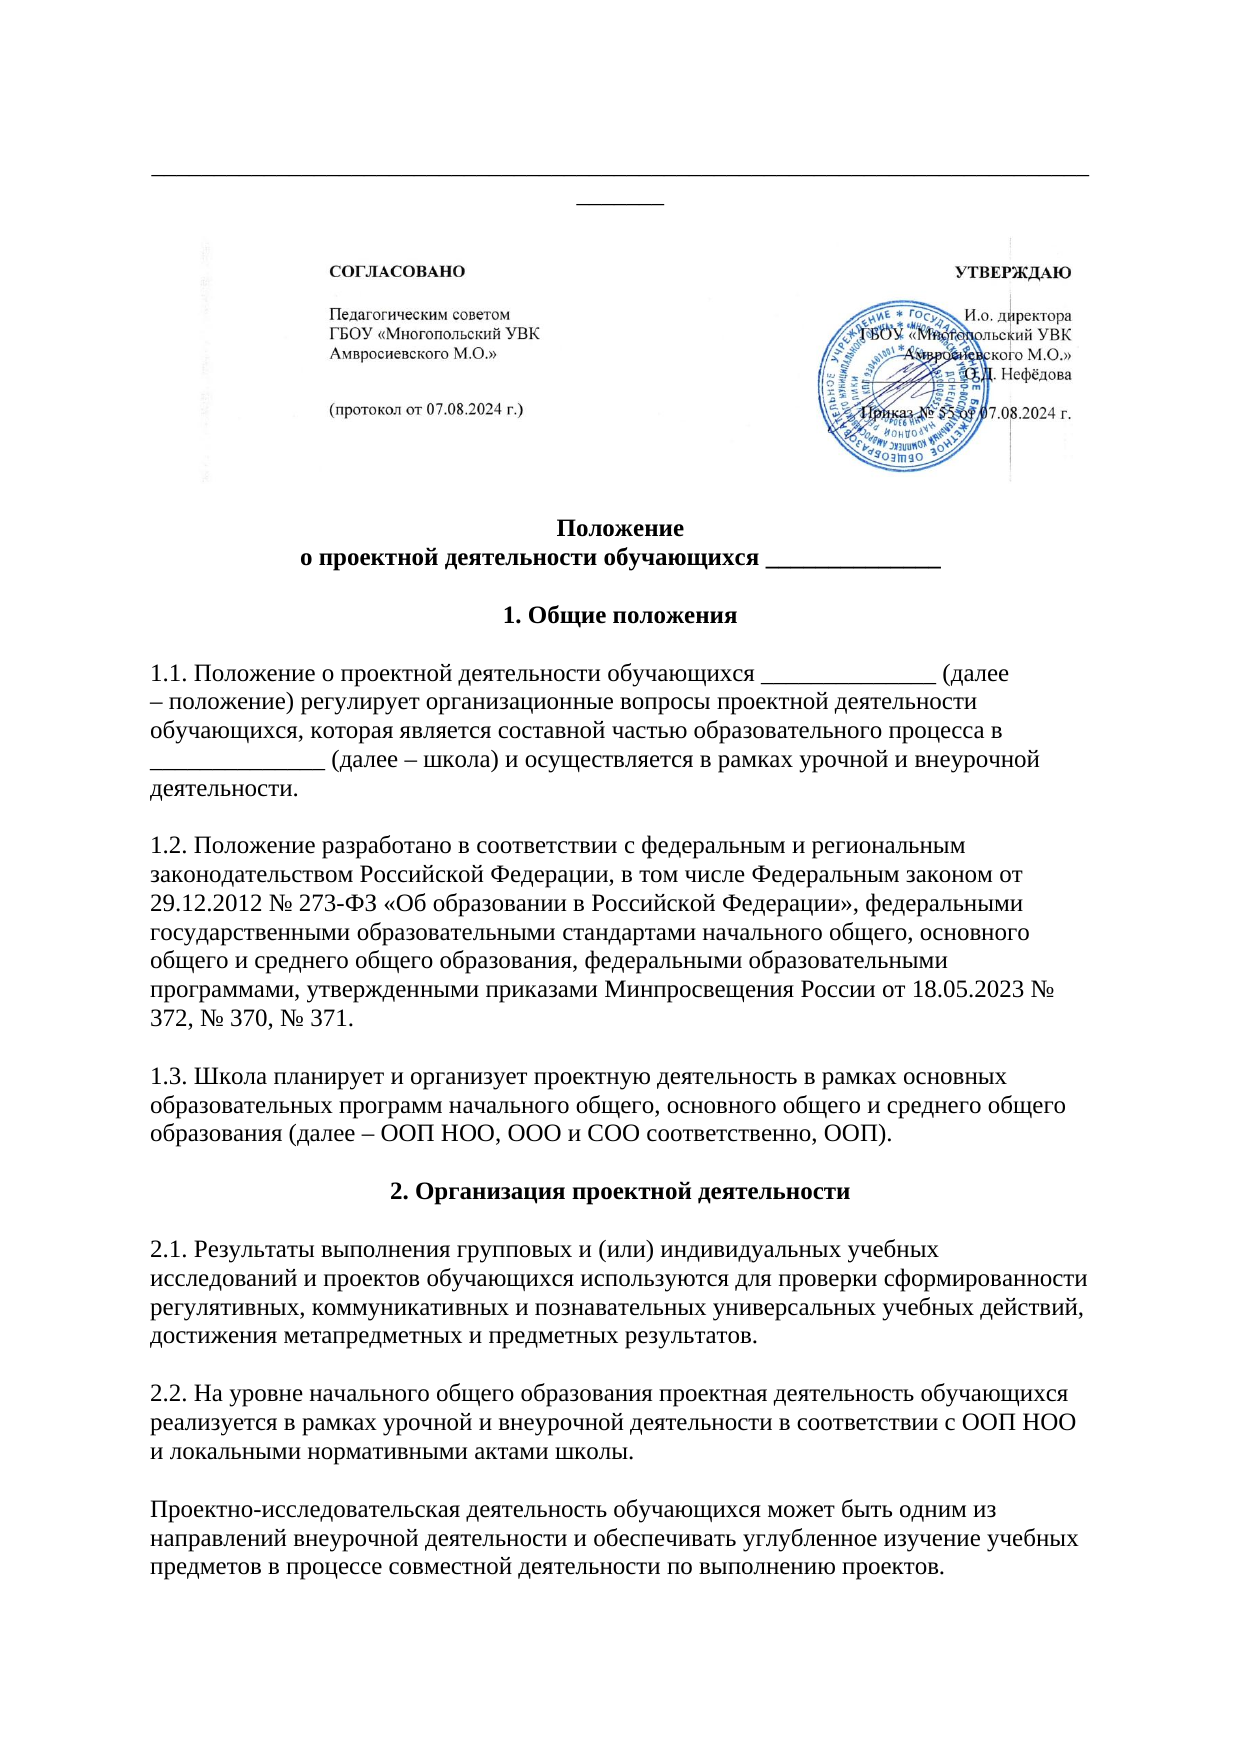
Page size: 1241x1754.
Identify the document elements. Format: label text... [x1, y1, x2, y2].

text 2. Организация проектной деятельности [150, 1176, 1090, 1205]
text 2.2. На уровне начального общего образования проектная деятельность обучающихся реализуется в рамках урочной и внеурочной деятельности в соответствии с ООП НОО и локальными нормативными актами школы. [150, 1378, 1090, 1465]
text 1.1. Положение о проектной деятельности обучающихся ______________ (далее – положение) регулирует организационные вопросы проектной деятельности обучающихся, которая является составной частью образовательного процесса в ______________ (далее – школа) и осуществляется в рамках урочной и внеурочной деятельности. [150, 658, 1090, 801]
text 1. Общие положения [150, 600, 1090, 628]
picture [150, 236, 1090, 484]
text __________________________________________________________________________________ [150, 150, 1090, 207]
text 1.3. Школа планирует и организует проектную деятельность в рамках основных образовательных программ начального общего, основного общего и среднего общего образования (далее – ООП НОО, ООО и СОО соответственно, ООП). [150, 1061, 1090, 1147]
text 1.2. Положение разработано в соответствии с федеральным и региональным законодательством Российской Федерации, в том числе Федеральным законом от 29.12.2012 № 273-ФЗ «Об образовании в Российской Федерации», федеральными государственными образовательными стандартами начального общего, основного общего и среднего общего образования, федеральными образовательными программами, утвержденными приказами Минпросвещения России от 18.05.2023 № 372, № 370, № 371. [150, 831, 1090, 1032]
text 2.1. Результаты выполнения групповых и (или) индивидуальных учебных исследований и проектов обучающихся используются для проверки сформированности регулятивных, коммуникативных и познавательных универсальных учебных действий, достижения метапредметных и предметных результатов. [150, 1234, 1090, 1349]
text Проектно-исследовательская деятельность обучающихся может быть одним из направлений внеурочной деятельности и обеспечивать углубленное изучение учебных предметов в процессе совместной деятельности по выполнению проектов. [150, 1494, 1090, 1580]
text Положение о проектной деятельности обучающихся ______________ [150, 513, 1090, 571]
